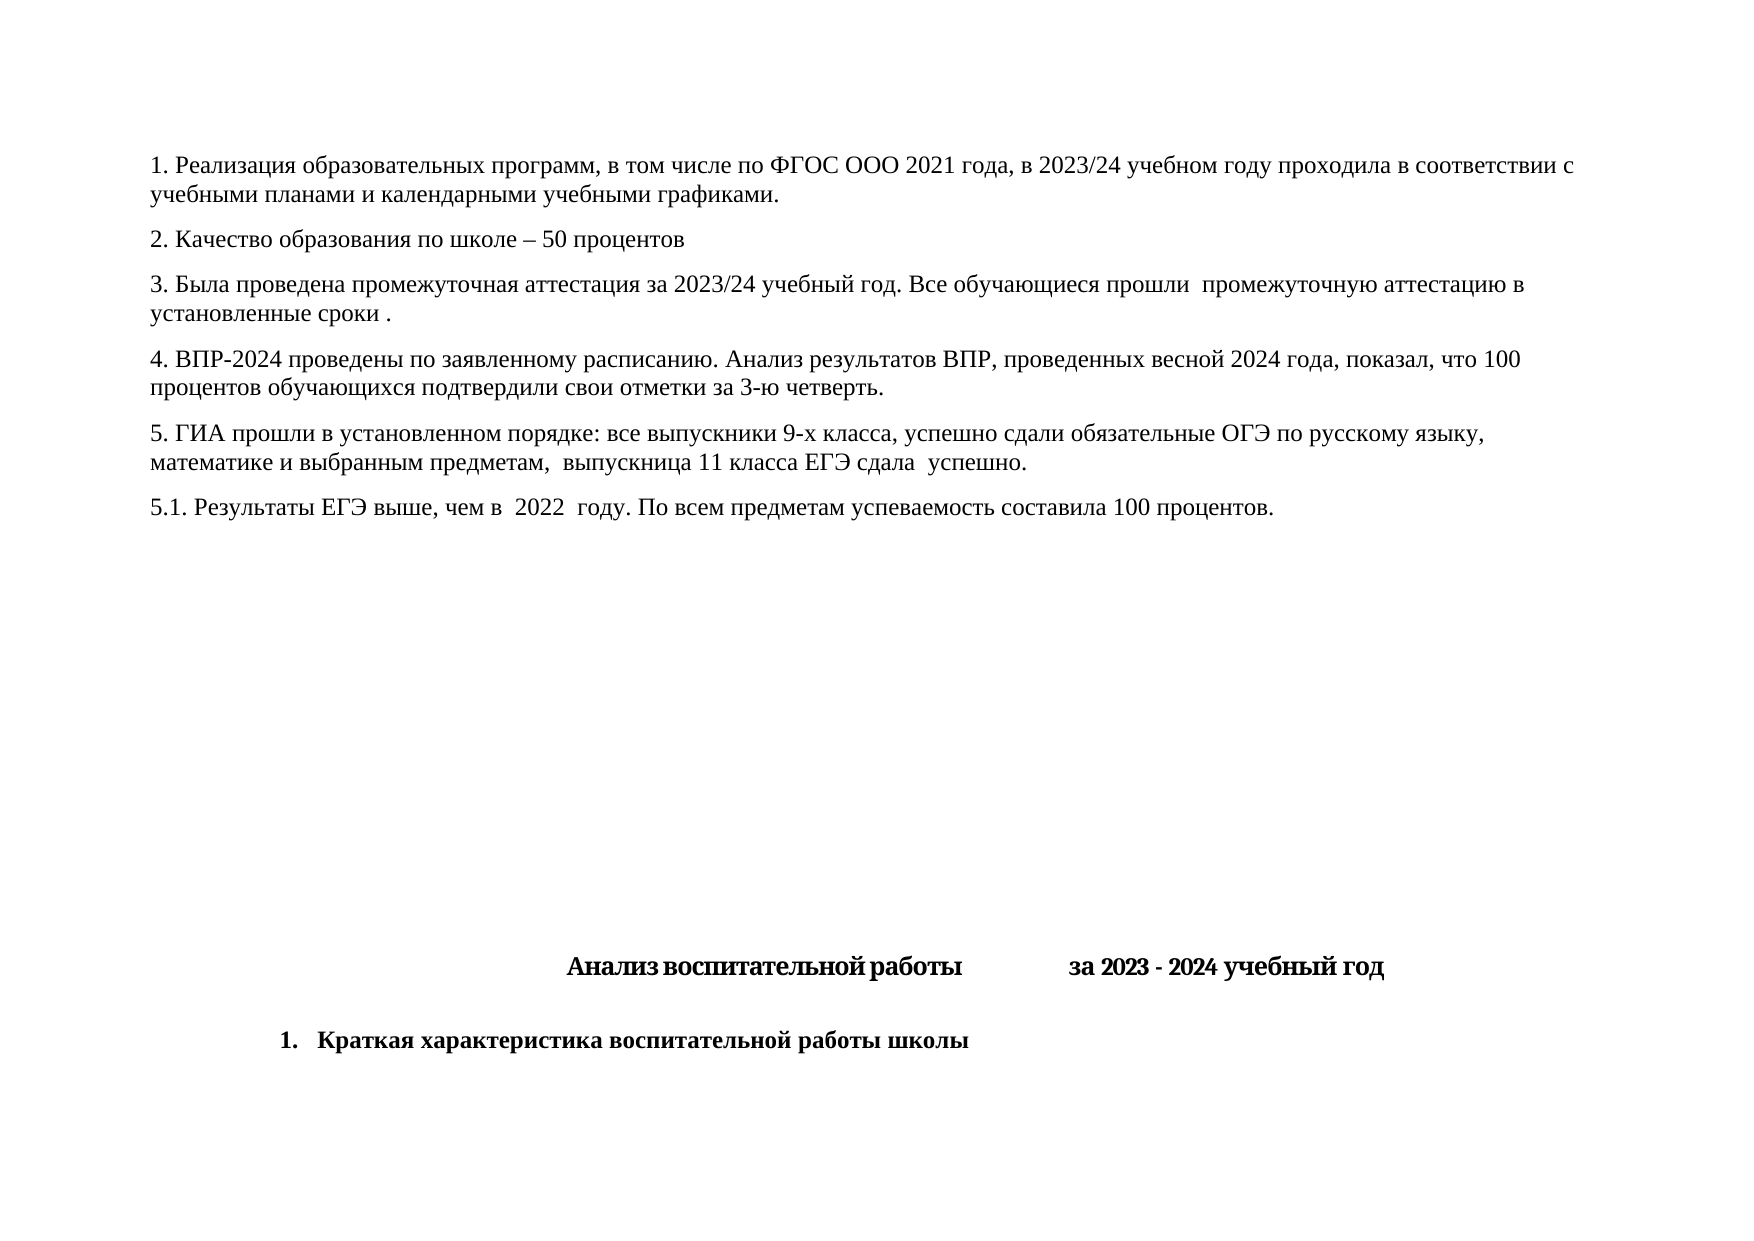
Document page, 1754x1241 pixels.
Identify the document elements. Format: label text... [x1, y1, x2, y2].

text 5.1. Результаты ЕГЭ выше, чем в 2022 году. По всем предметам успеваемость составила 100 процентов. [150, 492, 1604, 521]
list Краткая характеристика воспитательной работы школы [279, 1026, 1604, 1054]
text 2. Качество образования по школе – 50 процентов [150, 224, 1604, 253]
text 5. ГИА прошли в установленном порядке: все выпускники 9-х класса, успешно сдали обязательные ОГЭ по русскому языку, математике и выбранным предметам, выпускница 11 класса ЕГЭ сдала успешно. [150, 418, 1604, 475]
title Анализ воспитательной работы за 2023 - 2024 учебный год [266, 953, 1604, 982]
text 3. Была проведена промежуточная аттестация за 2023/24 учебный год. Все обучающиеся прошли промежуточную аттестацию в установленные сроки . [150, 269, 1604, 327]
text 4. ВПР-2024 проведены по заявленному расписанию. Анализ результатов ВПР, проведенных весной 2024 года, показал, что 100 процентов обучающихся подтвердили свои отметки за 3-ю четверть. [150, 344, 1604, 401]
text 1. Реализация образовательных программ, в том числе по ФГОС ООО 2021 года, в 2023/24 учебном году проходила в соответствии с учебными планами и календарными учебными графиками. [150, 150, 1604, 207]
